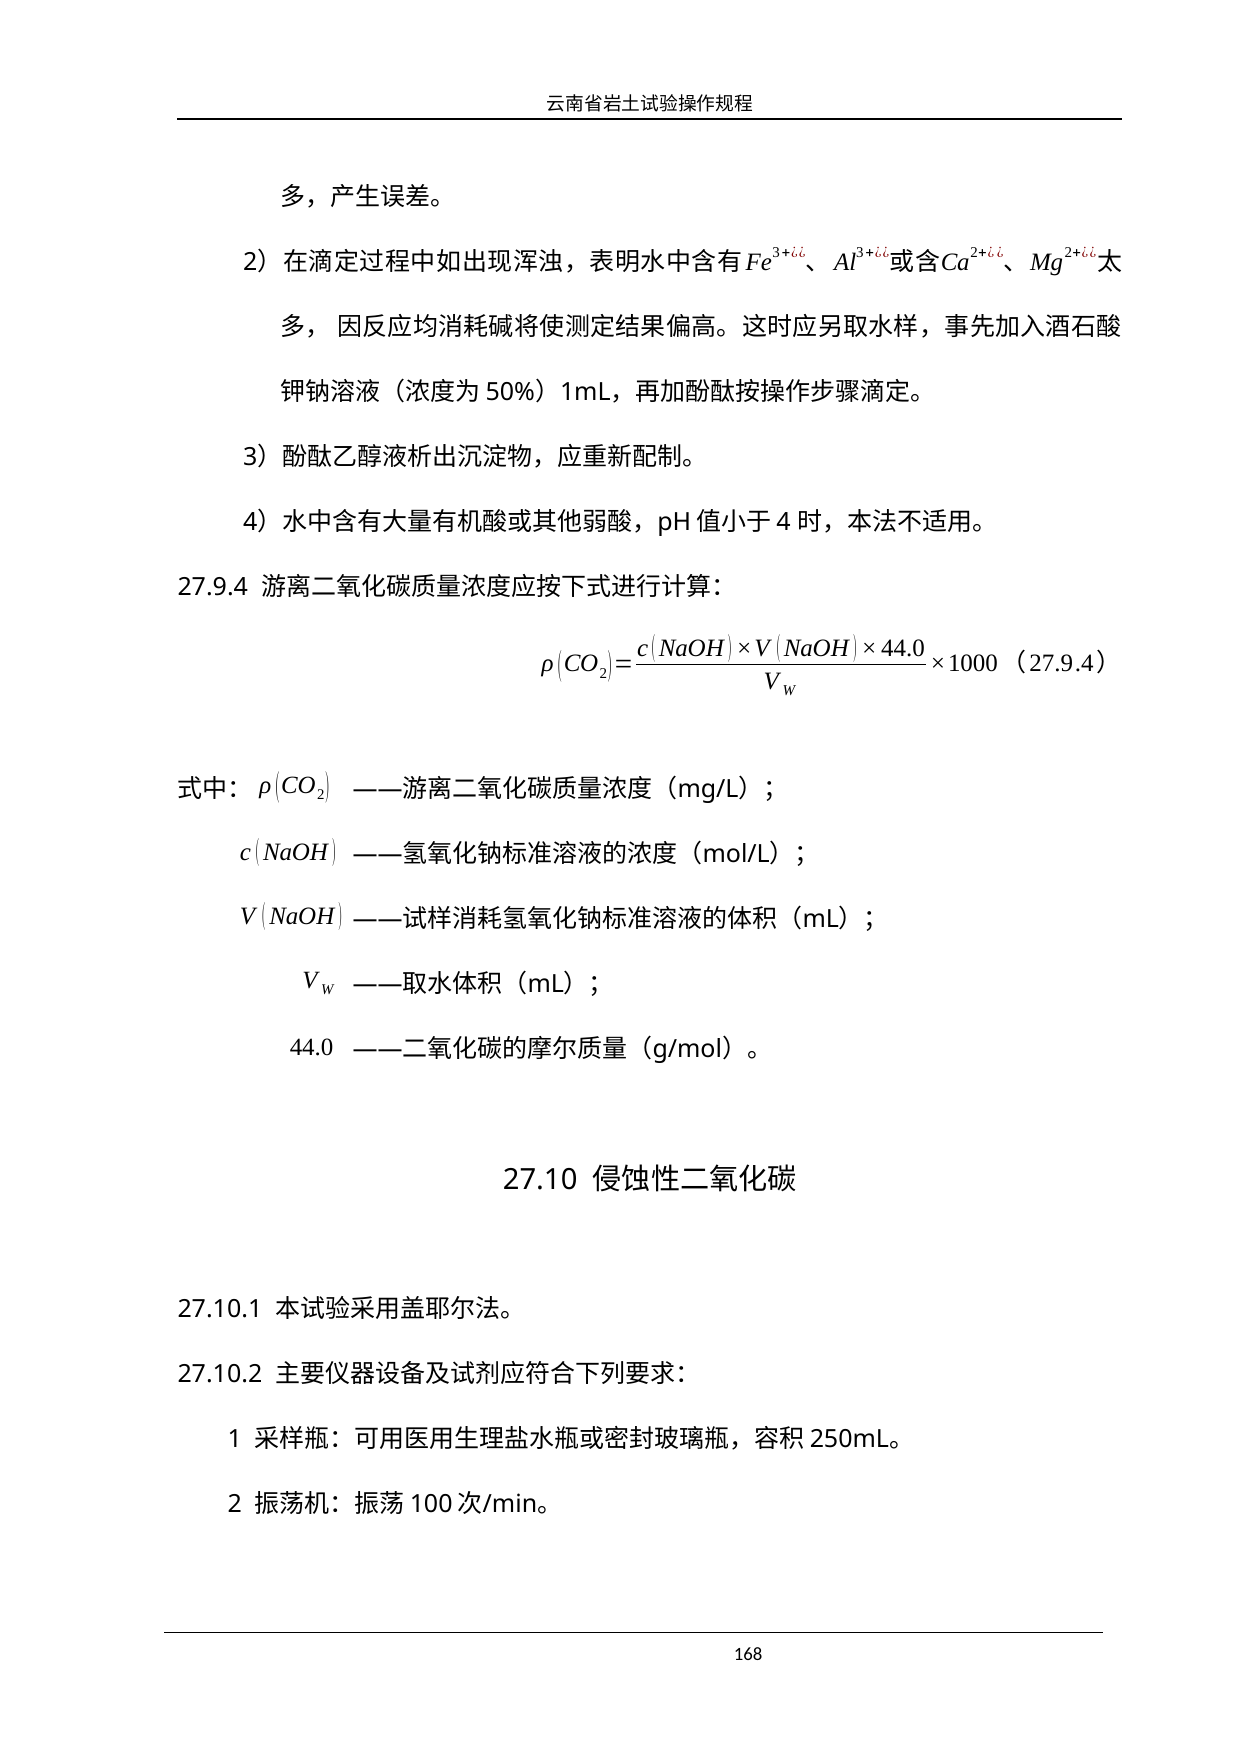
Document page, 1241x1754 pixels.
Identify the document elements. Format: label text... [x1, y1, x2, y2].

text 式中： ——游离二氧化碳质量浓度（mg/L）； [177, 754, 1122, 819]
text 27.10.1 本试验采用盖耶尔法。 [177, 1274, 1122, 1339]
text 27.10 侵蚀性二氧化碳 [177, 1144, 1122, 1209]
text ——取水体积（mL）； [177, 949, 1122, 1014]
text ——试样消耗氢氧化钠标准溶液的体积（mL）； [177, 884, 1122, 949]
text ——二氧化碳的摩尔质量（g/mol）。 [177, 1014, 1122, 1079]
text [243, 162, 1122, 227]
text 3）酚酞乙醇液析出沉淀物，应重新配制。 [243, 422, 1122, 487]
text 27.9.4 游离二氧化碳质量浓度应按下式进行计算： [177, 552, 1122, 617]
text 27.10.2 主要仪器设备及试剂应符合下列要求： [177, 1339, 1122, 1404]
text 1 采样瓶：可用医用生理盐水瓶或密封玻璃瓶，容积250mL。 [177, 1404, 1122, 1469]
text ——氢氧化钠标准溶液的浓度（mol/L）； [177, 819, 1122, 884]
text 2）在滴定过程中如出现浑浊，表明水中含有、或含、太多， 因反应均消耗碱将使测定结果偏高。这时应另取水样，事先加入酒石酸钾钠溶液（浓度为50%）1mL，再加酚酞按操作步骤滴定。 [243, 227, 1122, 422]
text 2 振荡机：振荡100次/min。 [177, 1469, 1122, 1534]
text 4）水中含有大量有机酸或其他弱酸，pH值小于4 时，本法不适用。 [243, 487, 1122, 552]
